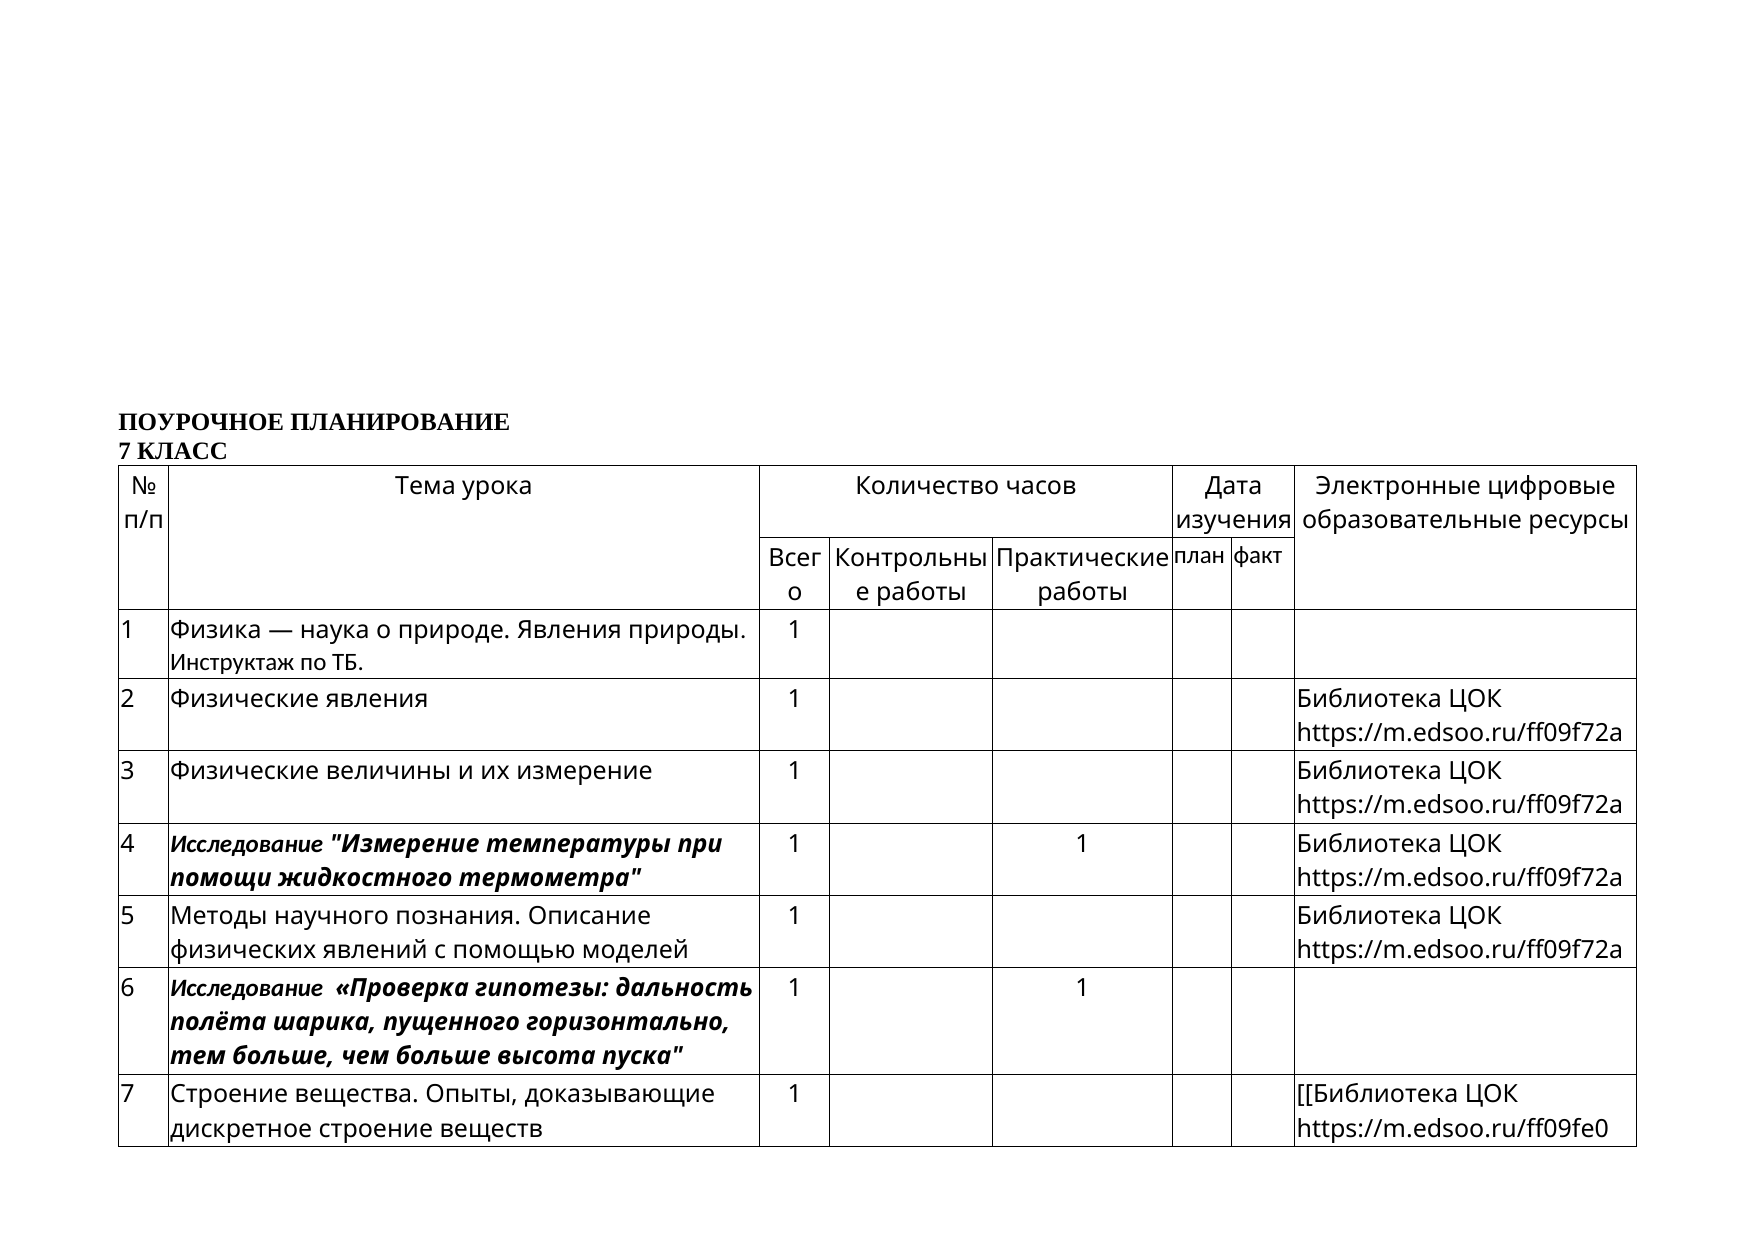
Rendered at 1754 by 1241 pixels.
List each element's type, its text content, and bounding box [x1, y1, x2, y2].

table_cell [993, 896, 1172, 967]
table_cell [1173, 824, 1231, 895]
table_cell факт [1232, 538, 1294, 609]
table_cell [1232, 679, 1294, 750]
table_header № п/п [119, 466, 168, 609]
table_cell Библиотека ЦОК https://m.edsoo.ru/ff09f72a [1295, 751, 1636, 823]
table_cell 1 [760, 896, 829, 967]
table_cell 7 [119, 1075, 168, 1146]
table_header Количество часов [760, 466, 1172, 537]
table_cell 1 [760, 610, 829, 678]
text ПОУРОЧНОЕ ПЛАНИРОВАНИЕ [118, 407, 1636, 436]
table_cell [1232, 751, 1294, 823]
table_cell Методы научного познания. Описание физических явлений с помощью моделей [169, 896, 759, 967]
table_cell Библиотека ЦОК https://m.edsoo.ru/ff09f72a [1295, 679, 1636, 750]
table_cell 1 [760, 751, 829, 823]
table_cell 3 [119, 751, 168, 823]
table_cell [1295, 968, 1636, 1073]
table_header Тема урока [169, 466, 759, 609]
table_cell Физика — наука о природе. Явления природы. Инструктаж по ТБ. [169, 610, 759, 678]
table_cell [830, 968, 992, 1073]
table_cell 1 [993, 824, 1172, 895]
table_cell [1173, 968, 1231, 1073]
table_cell 1 [760, 1075, 829, 1146]
table_cell [993, 610, 1172, 678]
table_cell Практические работы [993, 538, 1172, 609]
table_cell [1173, 751, 1231, 823]
table_cell Библиотека ЦОК https://m.edsoo.ru/ff09f72a [1295, 824, 1636, 895]
table_cell [993, 679, 1172, 750]
table_cell Исследование «Проверка гипотезы: дальность полёта шарика, пущенного горизонтально, тем больше, чем больше высота пуска" [169, 968, 759, 1073]
table_cell [1232, 1075, 1294, 1146]
table_cell Физические явления [169, 679, 759, 750]
table_cell [830, 824, 992, 895]
table_cell [1173, 896, 1231, 967]
table_cell [830, 751, 992, 823]
text 7 КЛАСС [118, 436, 1636, 465]
table_cell [993, 751, 1172, 823]
table_header Электронные цифровые образовательные ресурсы [1295, 466, 1636, 609]
table_cell 4 [119, 824, 168, 895]
table_cell 6 [119, 968, 168, 1073]
table_cell [1295, 610, 1636, 678]
table_cell 1 [760, 679, 829, 750]
table_cell [830, 679, 992, 750]
table_cell [830, 610, 992, 678]
table_cell [1173, 679, 1231, 750]
table_cell 1 [760, 968, 829, 1073]
table_cell [830, 1075, 992, 1146]
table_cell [1295, 1075, 1636, 1146]
table_cell 1 [993, 968, 1172, 1073]
table_cell [830, 896, 992, 967]
table_cell 5 [119, 896, 168, 967]
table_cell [169, 1075, 759, 1146]
table_cell Всего [760, 538, 829, 609]
table_cell [1232, 896, 1294, 967]
table_cell [1173, 1075, 1231, 1146]
table_cell 1 [760, 824, 829, 895]
table_cell [1173, 610, 1231, 678]
table_cell 2 [119, 679, 168, 750]
table_cell [1232, 610, 1294, 678]
table_cell Физические величины и их измерение [169, 751, 759, 823]
table_header Дата изучения [1173, 466, 1294, 537]
table_cell Библиотека ЦОК https://m.edsoo.ru/ff09f72a [1295, 896, 1636, 967]
table_cell план [1173, 538, 1231, 609]
table_cell [993, 1075, 1172, 1146]
table_cell 1 [119, 610, 168, 678]
table_cell Исследование "Измерение температуры при помощи жидкостного термометра" [169, 824, 759, 895]
table_cell Контрольные работы [830, 538, 992, 609]
table_cell [1232, 824, 1294, 895]
table_cell [1232, 968, 1294, 1073]
